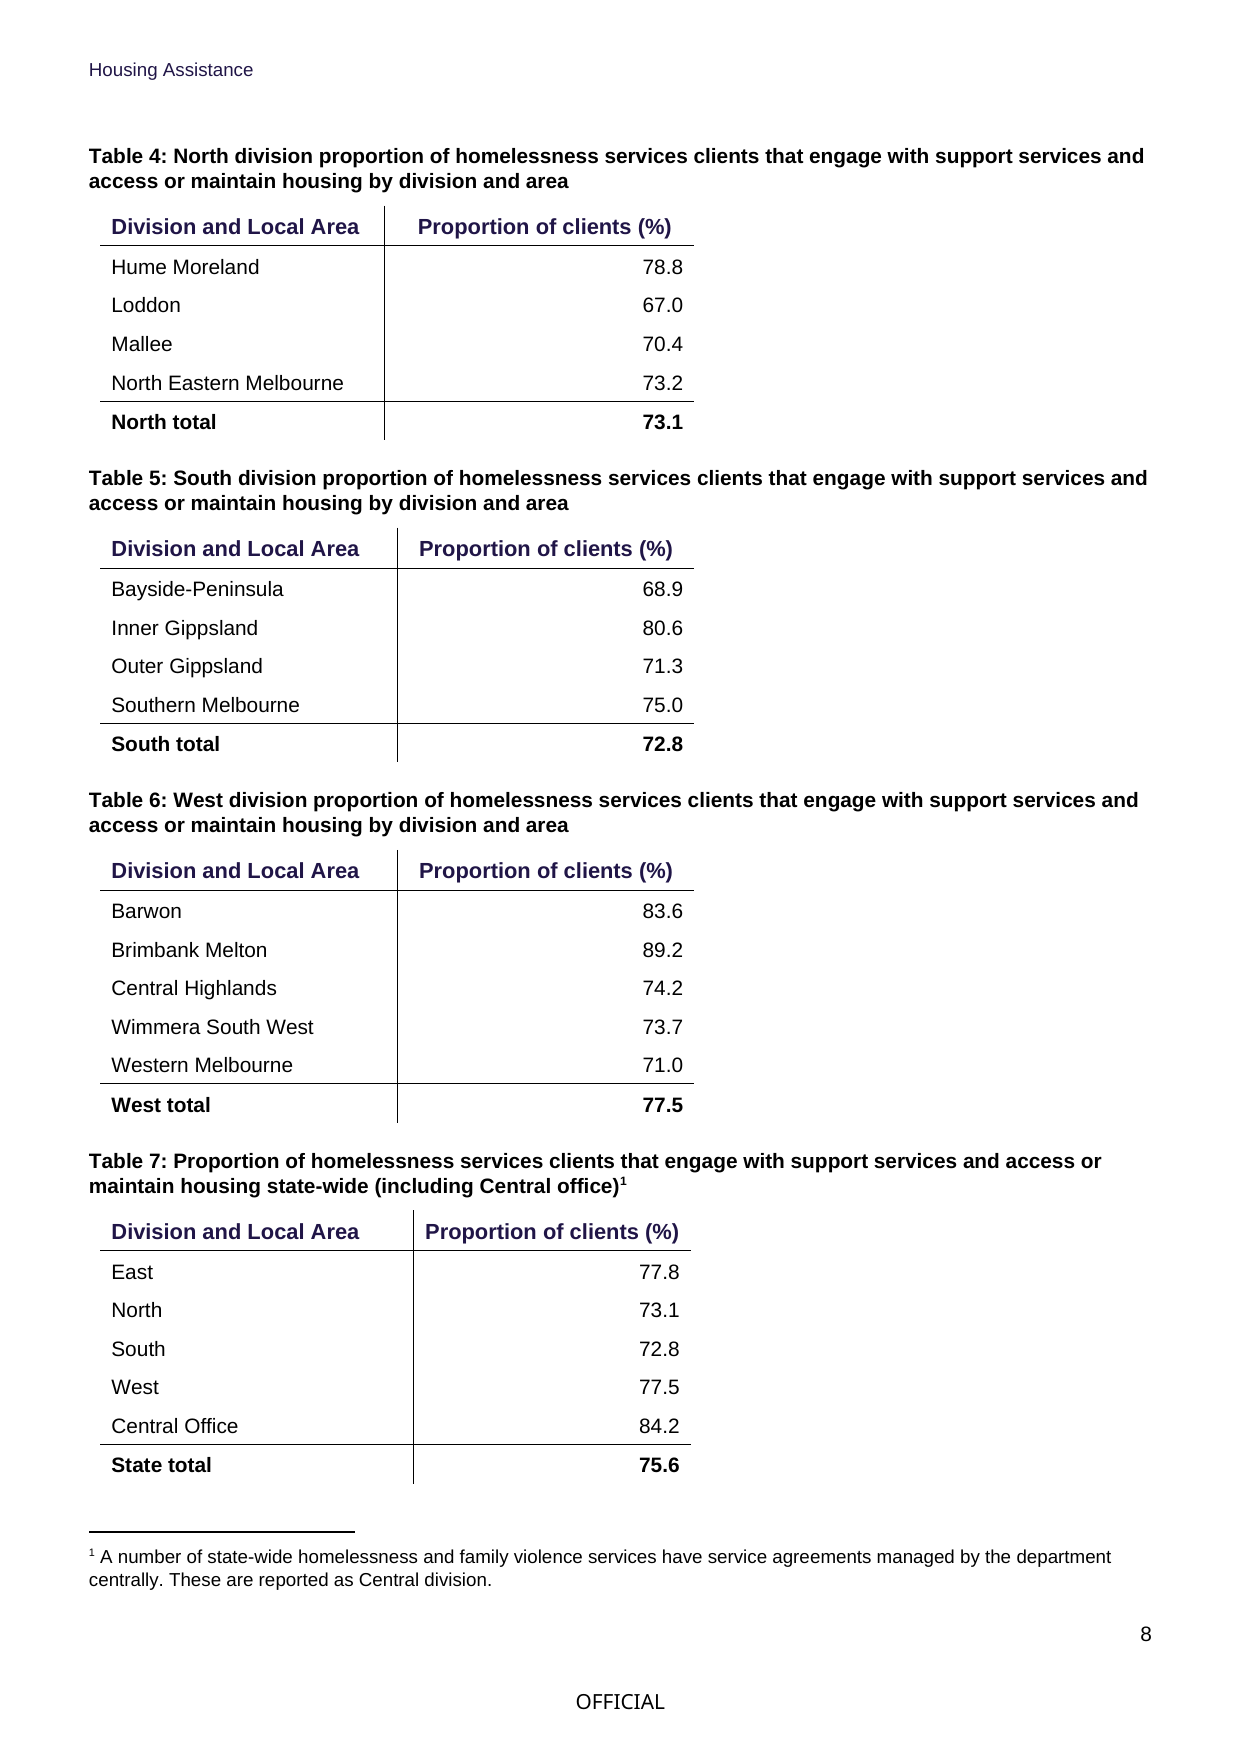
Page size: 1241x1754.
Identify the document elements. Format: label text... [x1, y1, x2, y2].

text Table 5: South division proportion of homelessness services clients that engage with support services and access or maintain housing by division and area [89, 465, 1152, 515]
table_cell 77.8 [414, 1251, 691, 1290]
table_cell North [100, 1290, 413, 1328]
table_cell East [100, 1251, 413, 1290]
table_cell 73.1 [414, 1290, 691, 1328]
table_cell 73.1 [385, 402, 694, 440]
table_cell Loddon [100, 285, 384, 323]
table_cell 77.5 [398, 1084, 694, 1123]
table_cell 75.0 [398, 684, 694, 723]
table_cell North Eastern Melbourne [100, 362, 384, 401]
table_cell 71.0 [398, 1045, 694, 1083]
table_header Proportion of clients (%) [414, 1210, 691, 1250]
table_cell 73.7 [398, 1006, 694, 1045]
text Table 6: West division proportion of homelessness services clients that engage with support services and access or maintain housing by division and area [89, 787, 1152, 837]
table_cell West [100, 1367, 413, 1405]
table_header Division and Local Area [100, 1210, 413, 1250]
table_header Division and Local Area [100, 528, 397, 567]
table_header Division and Local Area [100, 850, 397, 889]
table_cell South [100, 1328, 413, 1367]
table_cell 80.6 [398, 607, 694, 646]
table_cell 89.2 [398, 929, 694, 968]
table_cell 75.6 [414, 1445, 691, 1483]
table_header Division and Local Area [100, 206, 384, 245]
table_header Proportion of clients (%) [398, 850, 694, 889]
table_cell 77.5 [414, 1367, 691, 1405]
table_cell Southern Melbourne [100, 684, 397, 723]
table_header Proportion of clients (%) [398, 528, 694, 567]
table_cell Western Melbourne [100, 1045, 397, 1083]
table_cell 73.2 [385, 362, 694, 401]
table_cell Wimmera South West [100, 1006, 397, 1045]
table_cell Hume Moreland [100, 246, 384, 285]
table_cell 74.2 [398, 968, 694, 1006]
table_cell 72.8 [398, 724, 694, 762]
table_cell State total [100, 1445, 413, 1483]
table_cell Mallee [100, 324, 384, 362]
table_cell West total [100, 1084, 397, 1123]
table_cell 70.4 [385, 324, 694, 362]
table_cell North total [100, 402, 384, 440]
table_cell 71.3 [398, 646, 694, 684]
table_cell Bayside-Peninsula [100, 569, 397, 607]
table_cell 67.0 [385, 285, 694, 323]
table_cell 83.6 [398, 891, 694, 929]
table_cell Central Office [100, 1405, 413, 1444]
text Table 4: North division proportion of homelessness services clients that engage with support services and access or maintain housing by division and area [89, 143, 1152, 193]
table_cell 72.8 [414, 1328, 691, 1367]
table_cell 84.2 [414, 1405, 691, 1444]
table_cell Brimbank Melton [100, 929, 397, 968]
table_cell South total [100, 724, 397, 762]
table_cell Inner Gippsland [100, 607, 397, 646]
table_cell 68.9 [398, 569, 694, 607]
text Table 7: Proportion of homelessness services clients that engage with support services and access or maintain housing state-wide (including Central office) [89, 1148, 1152, 1198]
table_cell Barwon [100, 891, 397, 929]
table_header Proportion of clients (%) [385, 206, 694, 245]
table_cell Outer Gippsland [100, 646, 397, 684]
table_cell 78.8 [385, 246, 694, 285]
table_cell Central Highlands [100, 968, 397, 1006]
